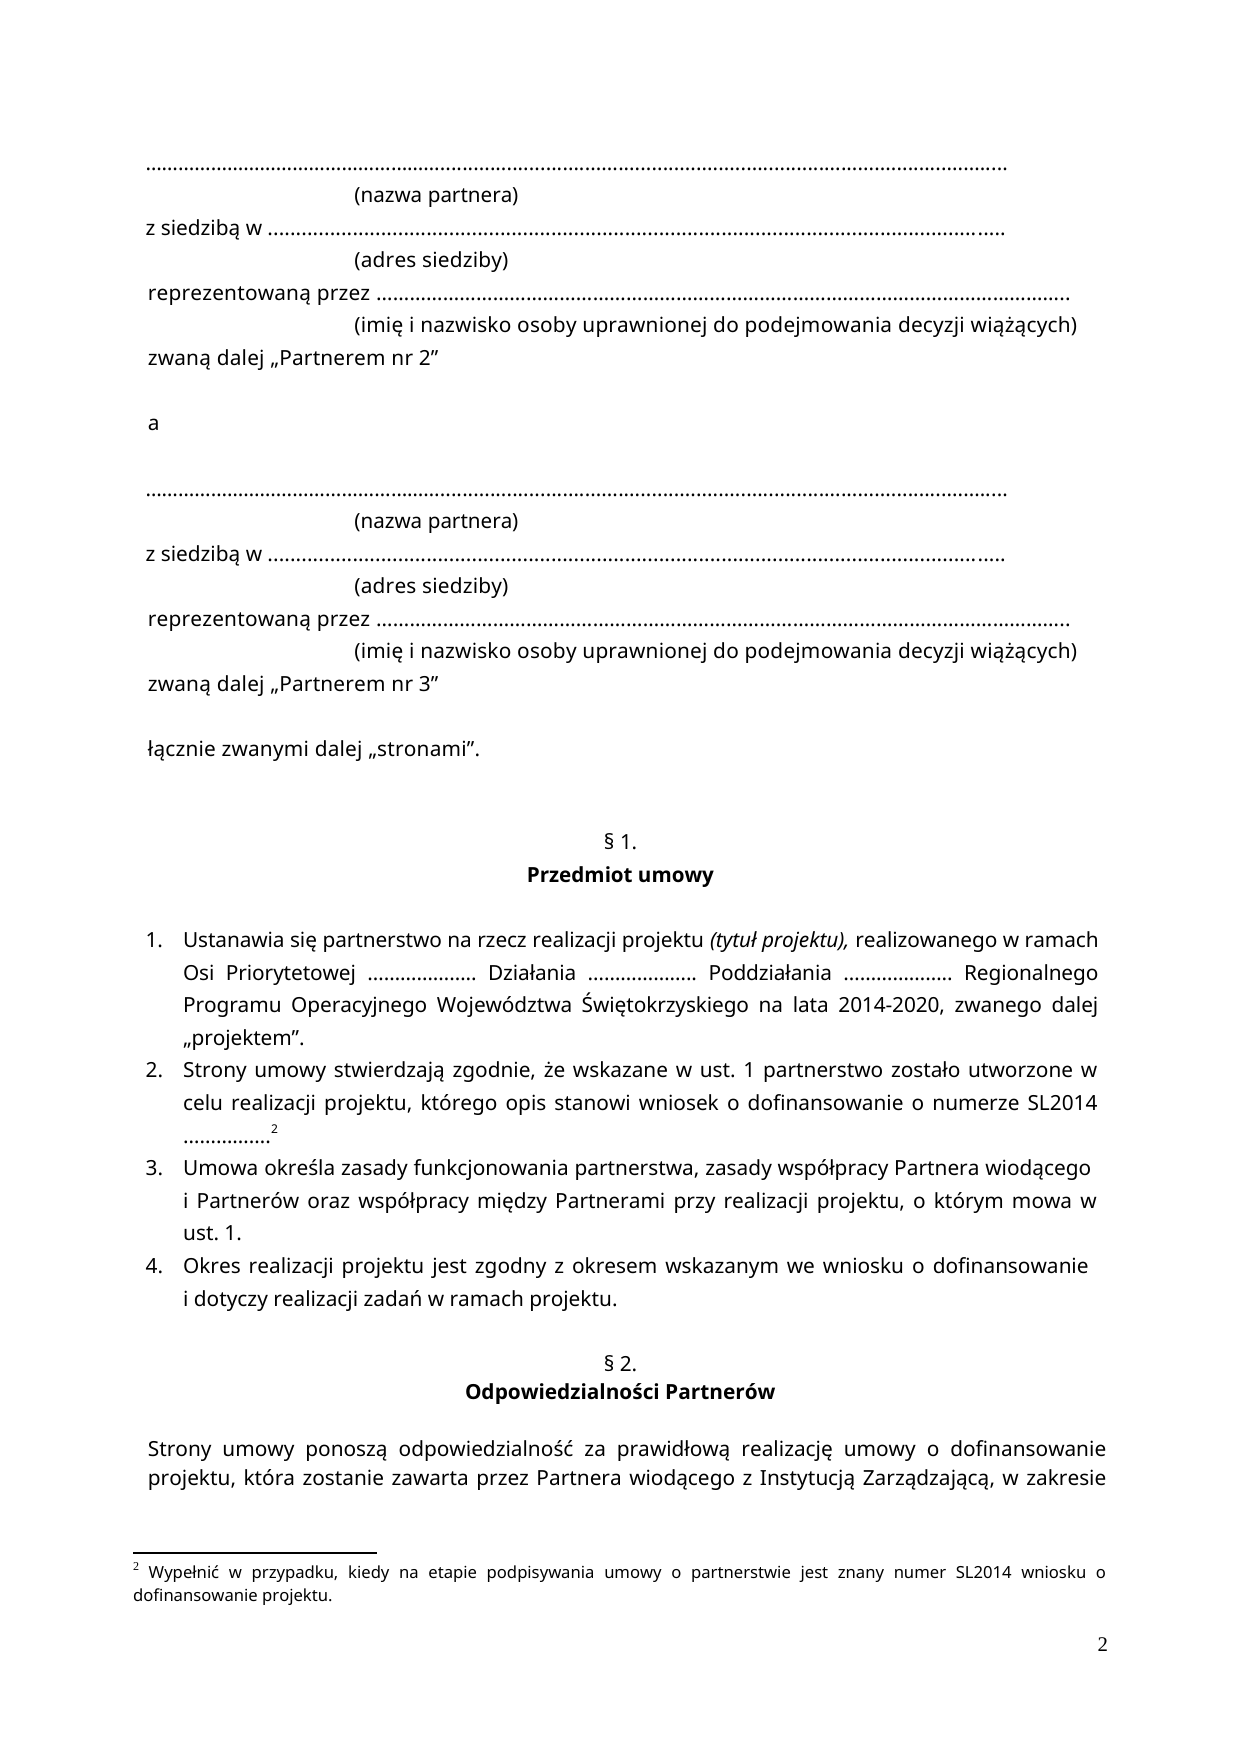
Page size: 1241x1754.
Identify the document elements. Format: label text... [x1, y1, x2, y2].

text (nazwa partnera) [293, 506, 1097, 535]
list Umowa określa zasady funkcjonowania partnerstwa, zasady współpracy Partnera wiodącego i Partnerów oraz współpracy między Partnerami przy realizacji projektu, o którym mowa w ust. 1. [145, 1153, 1098, 1247]
text z siedzibą w .................................................................................................................................. [145, 213, 1093, 241]
text a [148, 408, 1093, 437]
text reprezentowaną przez …………………………………………………………………………………………………………….. [148, 604, 1093, 632]
text zwaną dalej „Partnerem nr 3” [148, 669, 1093, 698]
text (adres siedziby) [293, 245, 1093, 274]
text reprezentowaną przez …………………………………………………………………………………………………………….. [148, 278, 1093, 306]
text łącznie zwanymi dalej „stronami”. [148, 734, 1093, 763]
list Strony umowy stwierdzają zgodnie, że wskazane w ust. 1 partnerstwo zostało utworzone w celu realizacji projektu, którego opis stanowi wniosek o dofinansowanie o numerze SL2014 ……………. [145, 1056, 1098, 1149]
text (nazwa partnera) [293, 180, 1097, 209]
text zwaną dalej „Partnerem nr 2” [148, 343, 1093, 372]
text (adres siedziby) [293, 571, 1093, 600]
list Okres realizacji projektu jest zgodny z okresem wskazanym we wniosku o dofinansowanie i dotyczy realizacji zadań w ramach projektu. [145, 1251, 1098, 1312]
text § 1. [129, 827, 1111, 856]
text (imię i nazwisko osoby uprawnionej do podejmowania decyzji wiążących) [293, 311, 1093, 339]
text ………………………………………………...................................................................................................... [145, 474, 1097, 502]
list Ustanawia się partnerstwo na rzecz realizacji projektu (tytuł projektu), realizowanego w ramach Osi Priorytetowej ……………….. Działania ……………….. Poddziałania ……………….. Regionalnego Programu Operacyjnego Województwa Świętokrzyskiego na lata 2014-2020, zwanego dalej „projektem”. [145, 925, 1098, 1051]
text Odpowiedzialności Partnerów [133, 1377, 1107, 1406]
text z siedzibą w .................................................................................................................................. [145, 539, 1093, 567]
text (imię i nazwisko osoby uprawnionej do podejmowania decyzji wiążących) [293, 637, 1093, 665]
text § 2. [133, 1349, 1107, 1377]
text Przedmiot umowy [129, 860, 1111, 888]
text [148, 1434, 1107, 1491]
text ………………………………………………...................................................................................................... [145, 148, 1097, 176]
